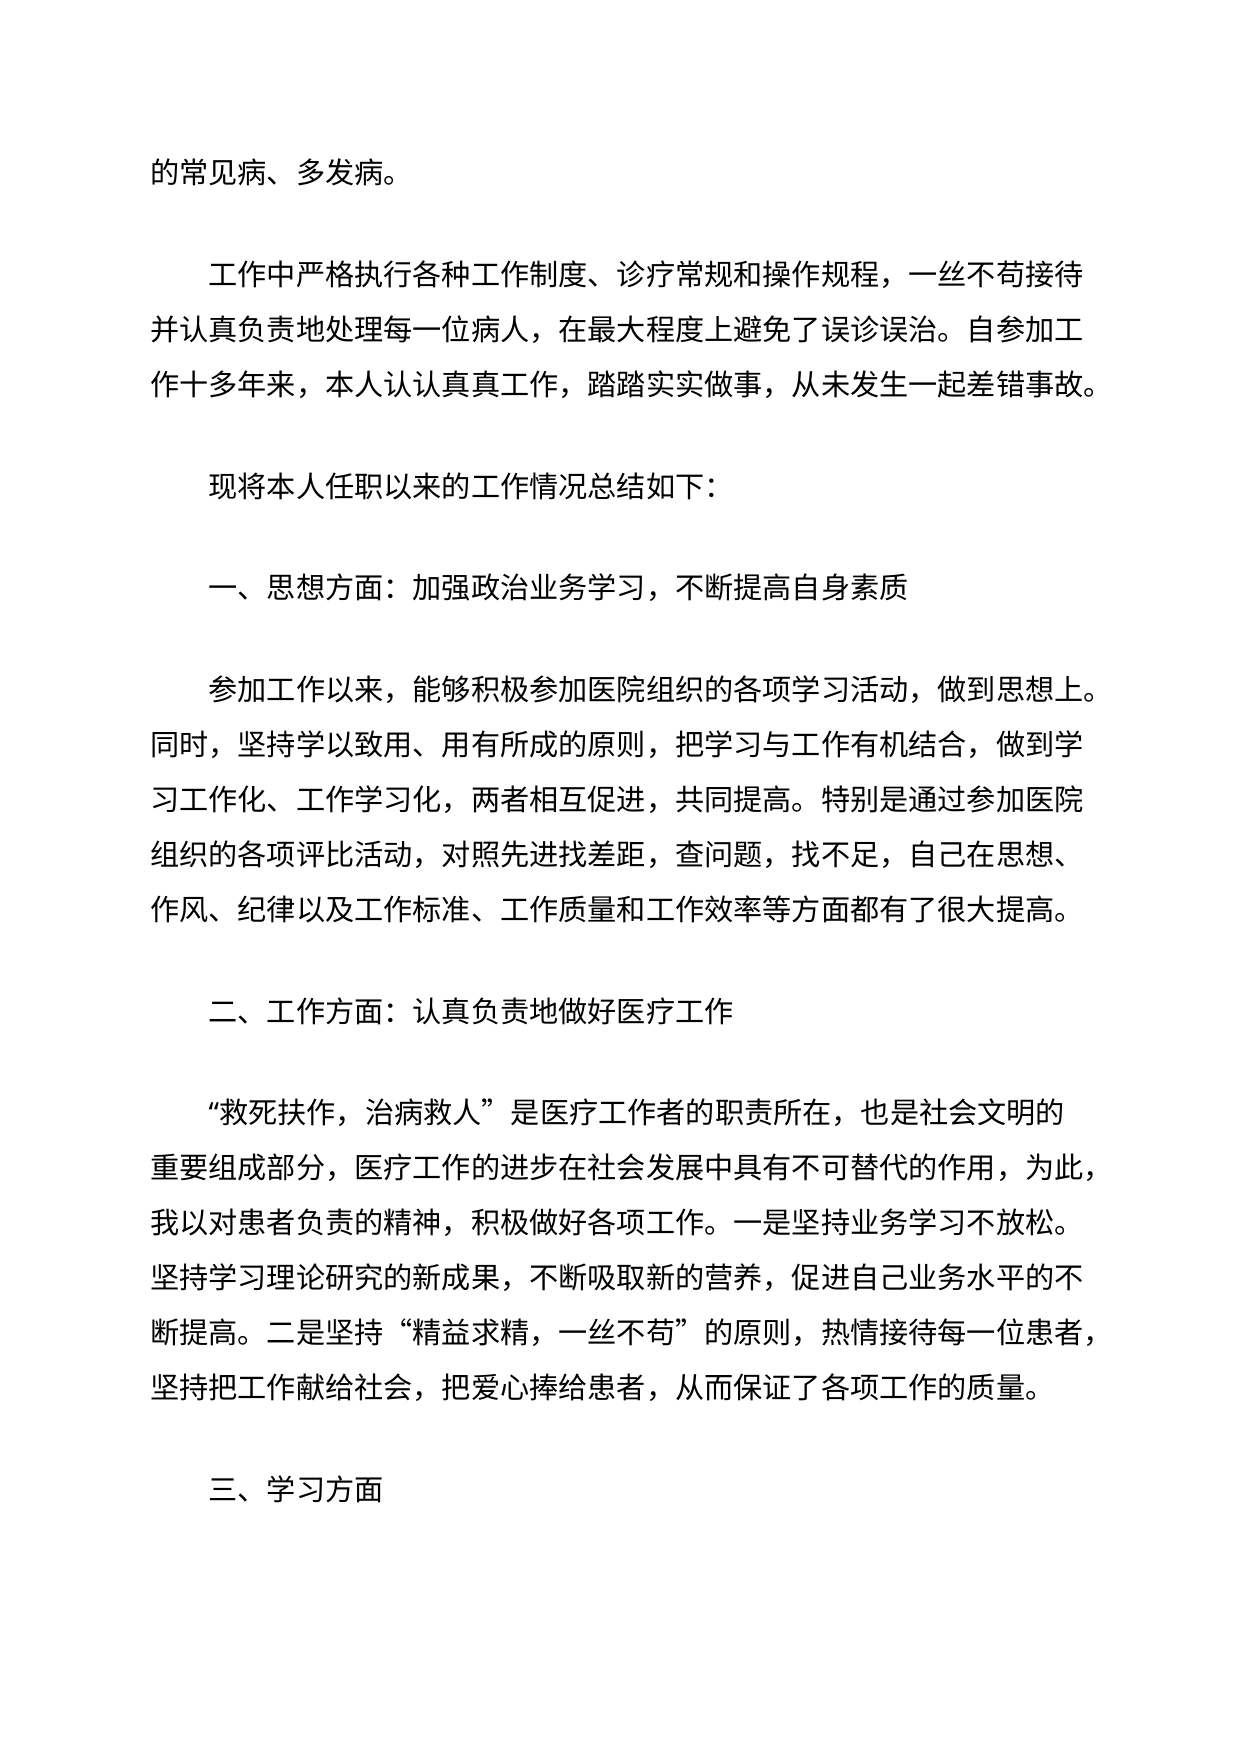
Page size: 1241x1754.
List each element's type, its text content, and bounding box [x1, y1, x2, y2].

text 工作中严格执行各种工作制度、诊疗常规和操作规程，一丝不苟接待并认真负责地处理每一位病人，在最大程度上避免了误诊误治。自参加工作十多年来，本人认认真真工作，踏踏实实做事，从未发生一起差错事故。 [150, 252, 1090, 404]
text 现将本人任职以来的工作情况总结如下： [150, 463, 1090, 506]
text 二、工作方面：认真负责地做好医疗工作 [150, 988, 1090, 1031]
text 参加工作以来，能够积极参加医院组织的各项学习活动，做到思想上。同时，坚持学以致用、用有所成的原则，把学习与工作有机结合，做到学习工作化、工作学习化，两者相互促进，共同提高。特别是通过参加医院组织的各项评比活动，对照先进找差距，查问题，找不足，自己在思想、作风、纪律以及工作标准、工作质量和工作效率等方面都有了很大提高。 [150, 667, 1090, 929]
text 三、学习方面 [150, 1466, 1090, 1509]
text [150, 150, 1090, 192]
text “救死扶作，治病救人”是医疗工作者的职责所在，也是社会文明的重要组成部分，医疗工作的进步在社会发展中具有不可替代的作用，为此，我以对患者负责的精神，积极做好各项工作。一是坚持业务学习不放松。坚持学习理论研究的新成果，不断吸取新的营养，促进自己业务水平的不断提高。二是坚持“精益求精，一丝不苟”的原则，热情接待每一位患者，坚持把工作献给社会，把爱心捧给患者，从而保证了各项工作的质量。 [150, 1090, 1090, 1407]
text 一、思想方面：加强政治业务学习，不断提高自身素质 [150, 565, 1090, 607]
